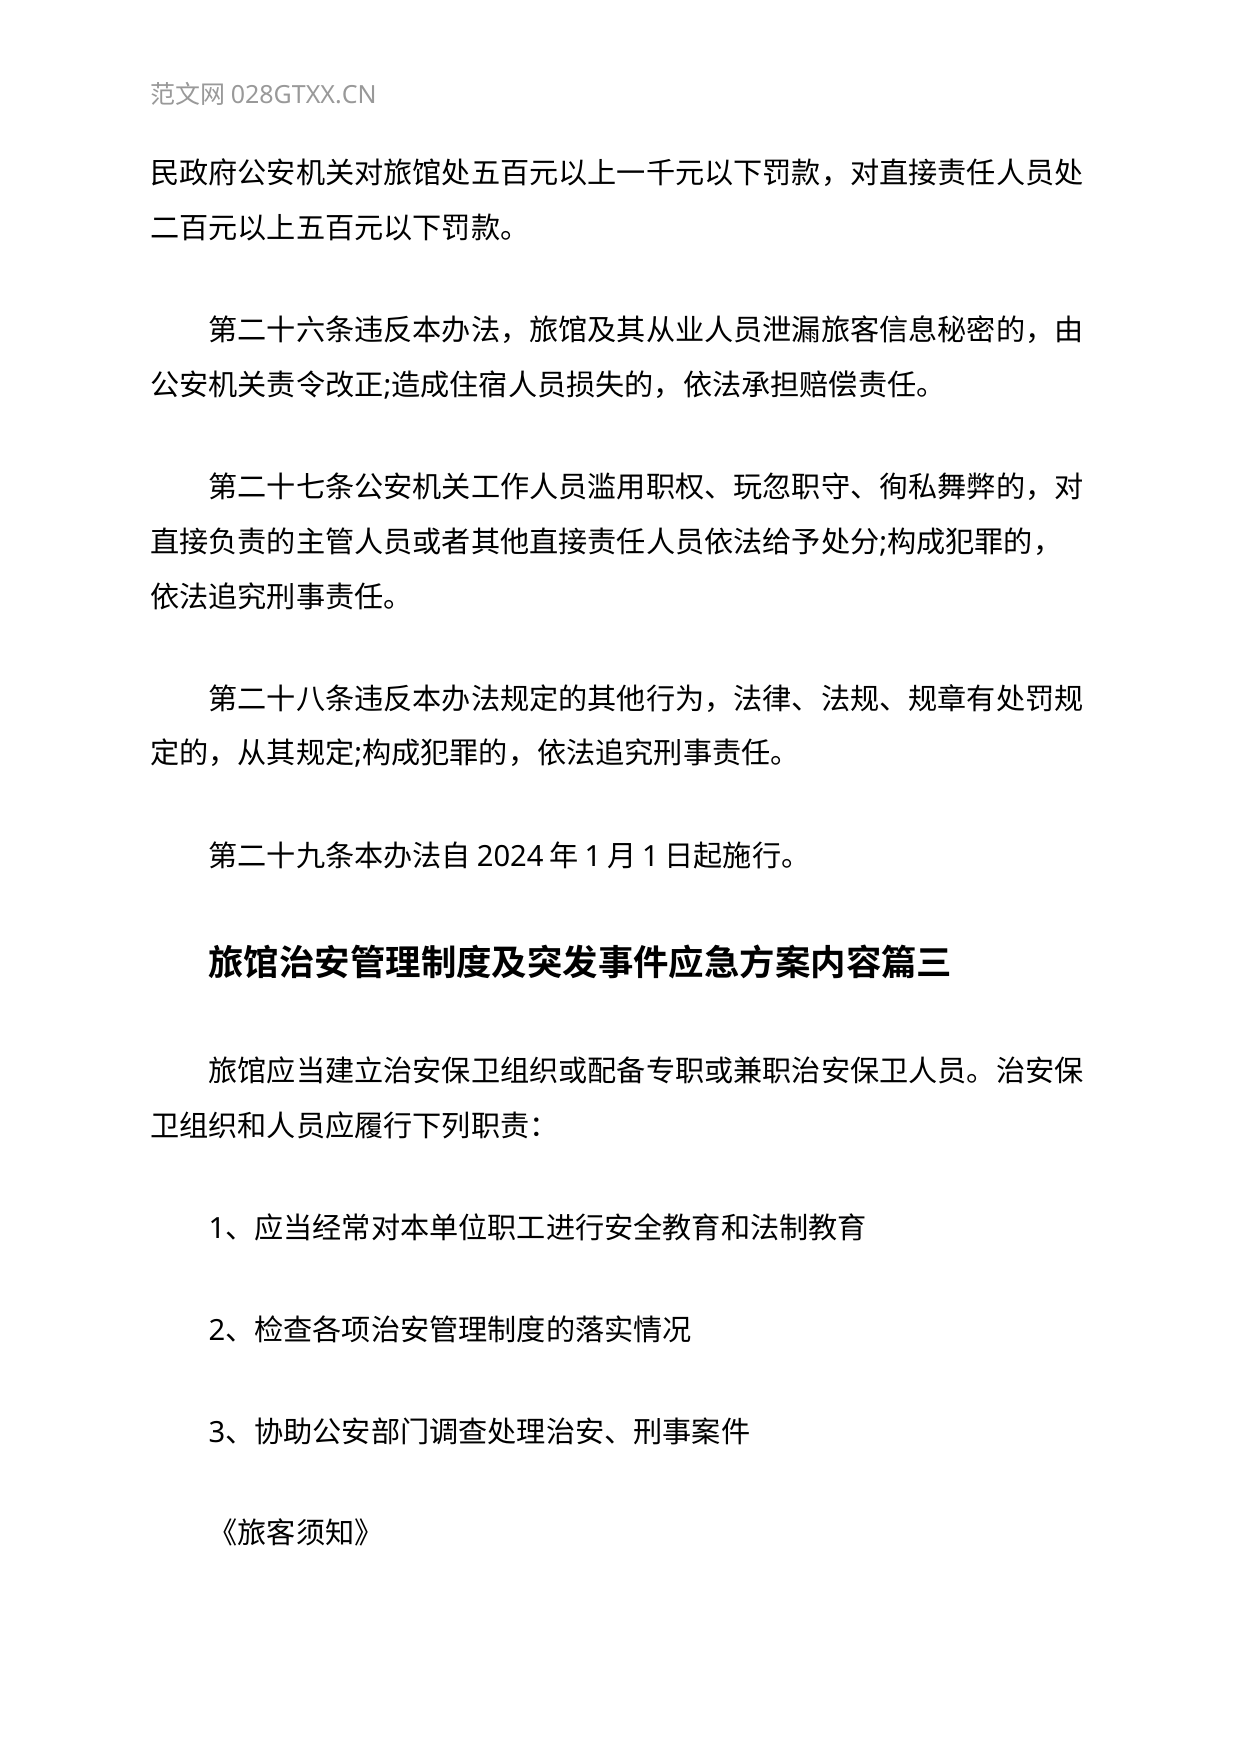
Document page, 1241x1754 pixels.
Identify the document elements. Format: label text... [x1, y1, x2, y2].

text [150, 150, 1090, 247]
text 3、协助公安部门调查处理治安、刑事案件 [150, 1408, 1090, 1451]
text 旅馆治安管理制度及突发事件应急方案内容篇三 [150, 934, 1090, 985]
text 第二十九条本办法自2024年1月1日起施行。 [150, 832, 1090, 874]
text 1、应当经常对本单位职工进行安全教育和法制教育 [150, 1204, 1090, 1247]
text 旅馆应当建立治安保卫组织或配备专职或兼职治安保卫人员。治安保卫组织和人员应履行下列职责： [150, 1047, 1090, 1145]
text 《旅客须知》 [150, 1510, 1090, 1552]
text 第二十八条违反本办法规定的其他行为，法律、法规、规章有处罚规定的，从其规定;构成犯罪的，依法追究刑事责任。 [150, 675, 1090, 772]
text 第二十六条违反本办法，旅馆及其从业人员泄漏旅客信息秘密的，由公安机关责令改正;造成住宿人员损失的，依法承担赔偿责任。 [150, 307, 1090, 404]
text 第二十七条公安机关工作人员滥用职权、玩忽职守、徇私舞弊的，对直接负责的主管人员或者其他直接责任人员依法给予处分;构成犯罪的，依法追究刑事责任。 [150, 463, 1090, 616]
text 2、检查各项治安管理制度的落实情况 [150, 1306, 1090, 1348]
